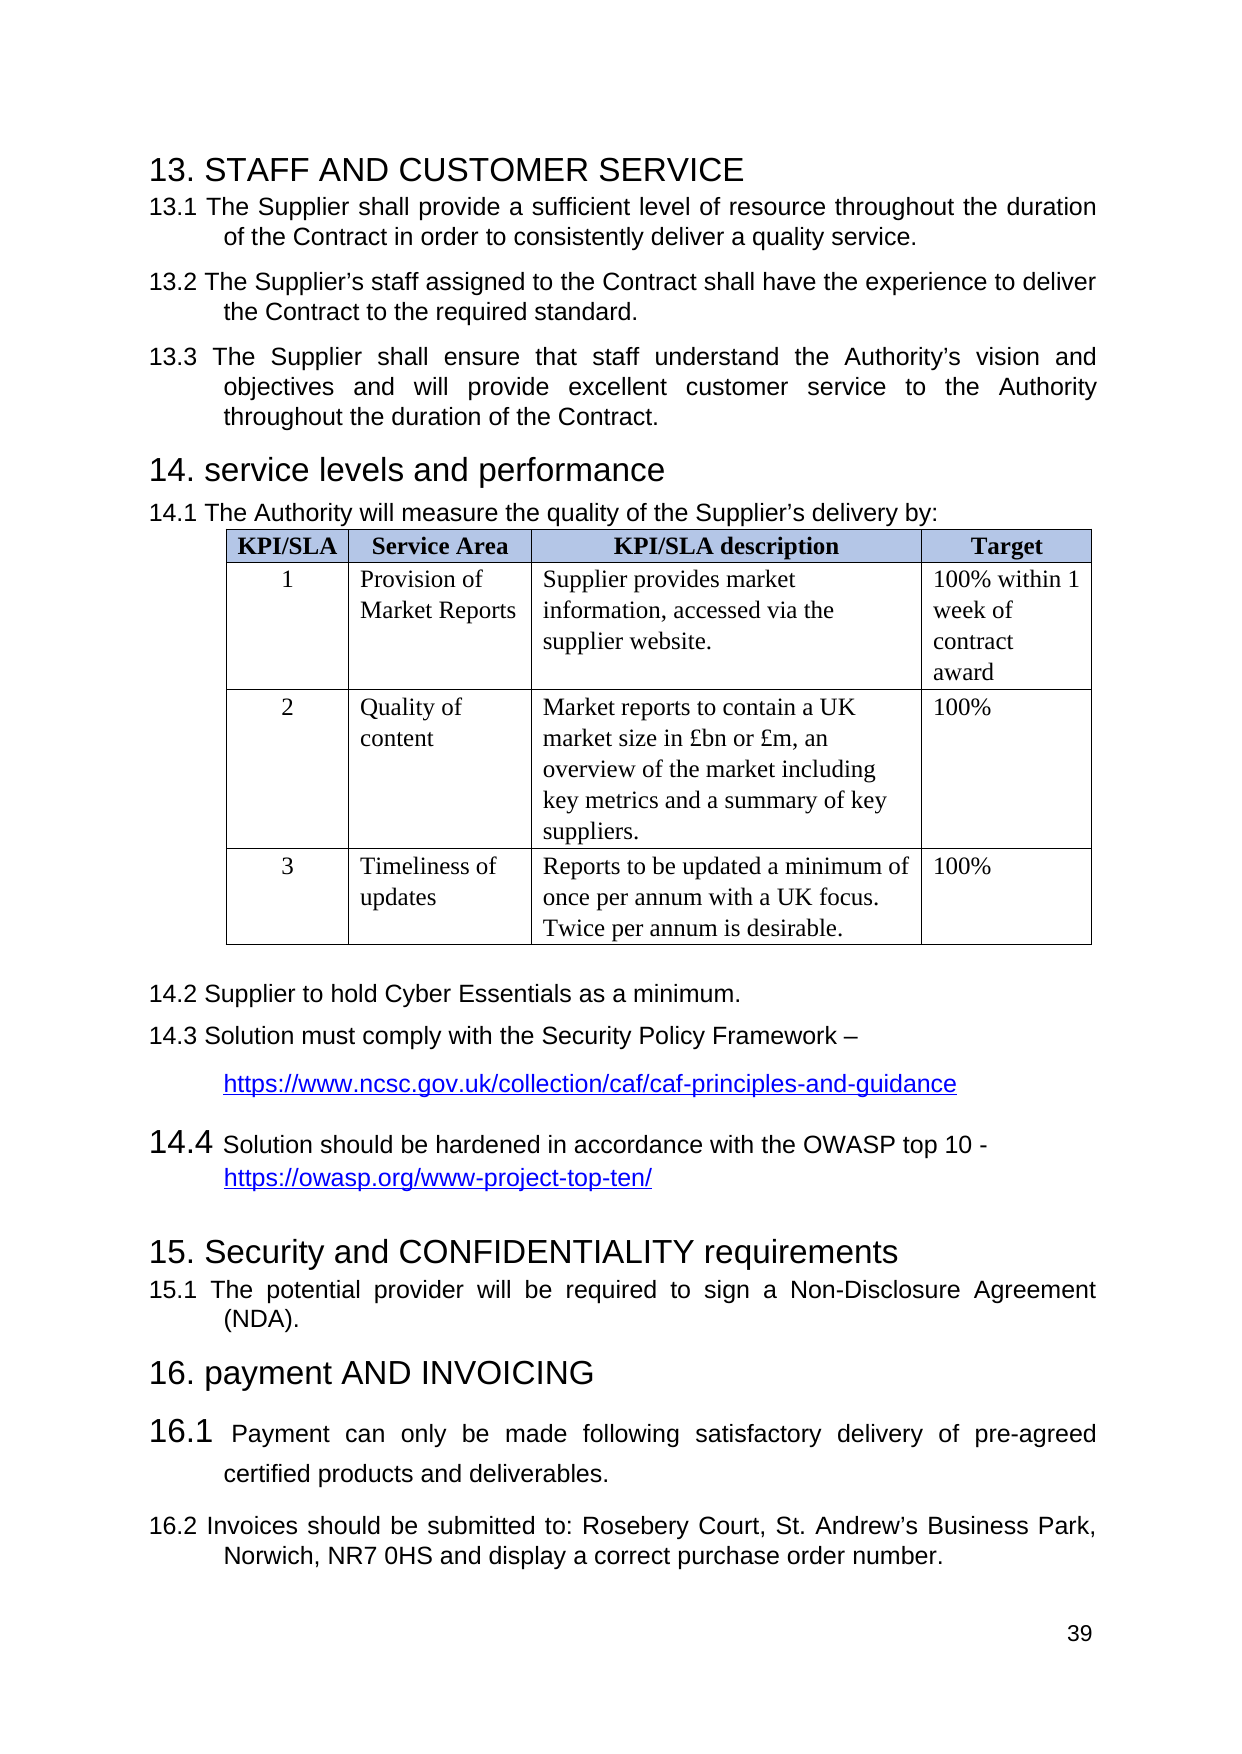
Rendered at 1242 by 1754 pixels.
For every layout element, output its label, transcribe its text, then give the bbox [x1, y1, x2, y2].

table_header KPI/SLA [227, 530, 348, 562]
text 13.3 The Supplier shall ensure that staff understand the Authority’s vision and objectives and will provide excellent customer service to the Authority throughout the duration of the Contract. [148, 342, 1098, 430]
table_cell Supplier provides market information, accessed via the supplier website. [532, 563, 921, 689]
text 14.4 Solution should be hardened in accordance with the OWASP top 10 - [148, 1122, 1098, 1160]
text 13.1 The Supplier shall provide a sufficient level of resource throughout the duration of the Contract in order to consistently deliver a quality service. [148, 192, 1098, 251]
subtitle 16. payment AND INVOICING [148, 1353, 1098, 1392]
text 14.1 The Authority will measure the quality of the Supplier’s delivery by: [148, 498, 1098, 526]
text 16.2 Invoices should be submitted to: Rosebery Court, St. Andrew’s Business Park, Norwich, NR7 0HS and display a correct purchase order number. [148, 1511, 1098, 1569]
table_header KPI/SLA description [532, 530, 921, 562]
subtitle 14. service levels and performance [148, 451, 1098, 489]
text https://owasp.org/www-project-top-ten/ [224, 1163, 682, 1191]
table_cell 100% within 1 week of contract award [922, 563, 1091, 689]
table_cell Timeliness of updates [349, 849, 531, 944]
text 13.2 The Supplier’s staff assigned to the Contract shall have the experience to deliver the Contract to the required standard. [148, 267, 1098, 326]
table_cell Reports to be updated a minimum of once per annum with a UK focus. Twice per annum is desirable. [532, 849, 921, 944]
table_cell 1 [227, 563, 348, 689]
table_cell Quality of content [349, 690, 531, 848]
table_cell 3 [227, 849, 348, 944]
table_header Target [922, 530, 1091, 562]
subtitle 13. STAFF AND CUSTOMER SERVICE [148, 150, 1098, 188]
text 16.1 Payment can only be made following satisfactory delivery of pre-agreed certified products and deliverables. [148, 1411, 1098, 1489]
table_cell 100% [922, 849, 1091, 944]
text 14.3 Solution must comply with the Security Policy Framework – https://www.ncsc.gov.uk/collection/caf/caf-principles-and-guidance [148, 1021, 1098, 1099]
table_cell Market reports to contain a UK market size in £bn or £m, an overview of the market including key metrics and a summary of key suppliers. [532, 690, 921, 848]
table_cell Provision of Market Reports [349, 563, 531, 689]
text 15.1 The potential provider will be required to sign a Non-Disclosure Agreement (NDA). [148, 1274, 1098, 1333]
subtitle 15. Security and CONFIDENTIALITY requirements [148, 1232, 1098, 1270]
table_cell 100% [922, 690, 1091, 848]
table_cell 2 [227, 690, 348, 848]
text 14.2 Supplier to hold Cyber Essentials as a minimum. [148, 979, 1098, 1008]
table_header Service Area [349, 530, 531, 562]
